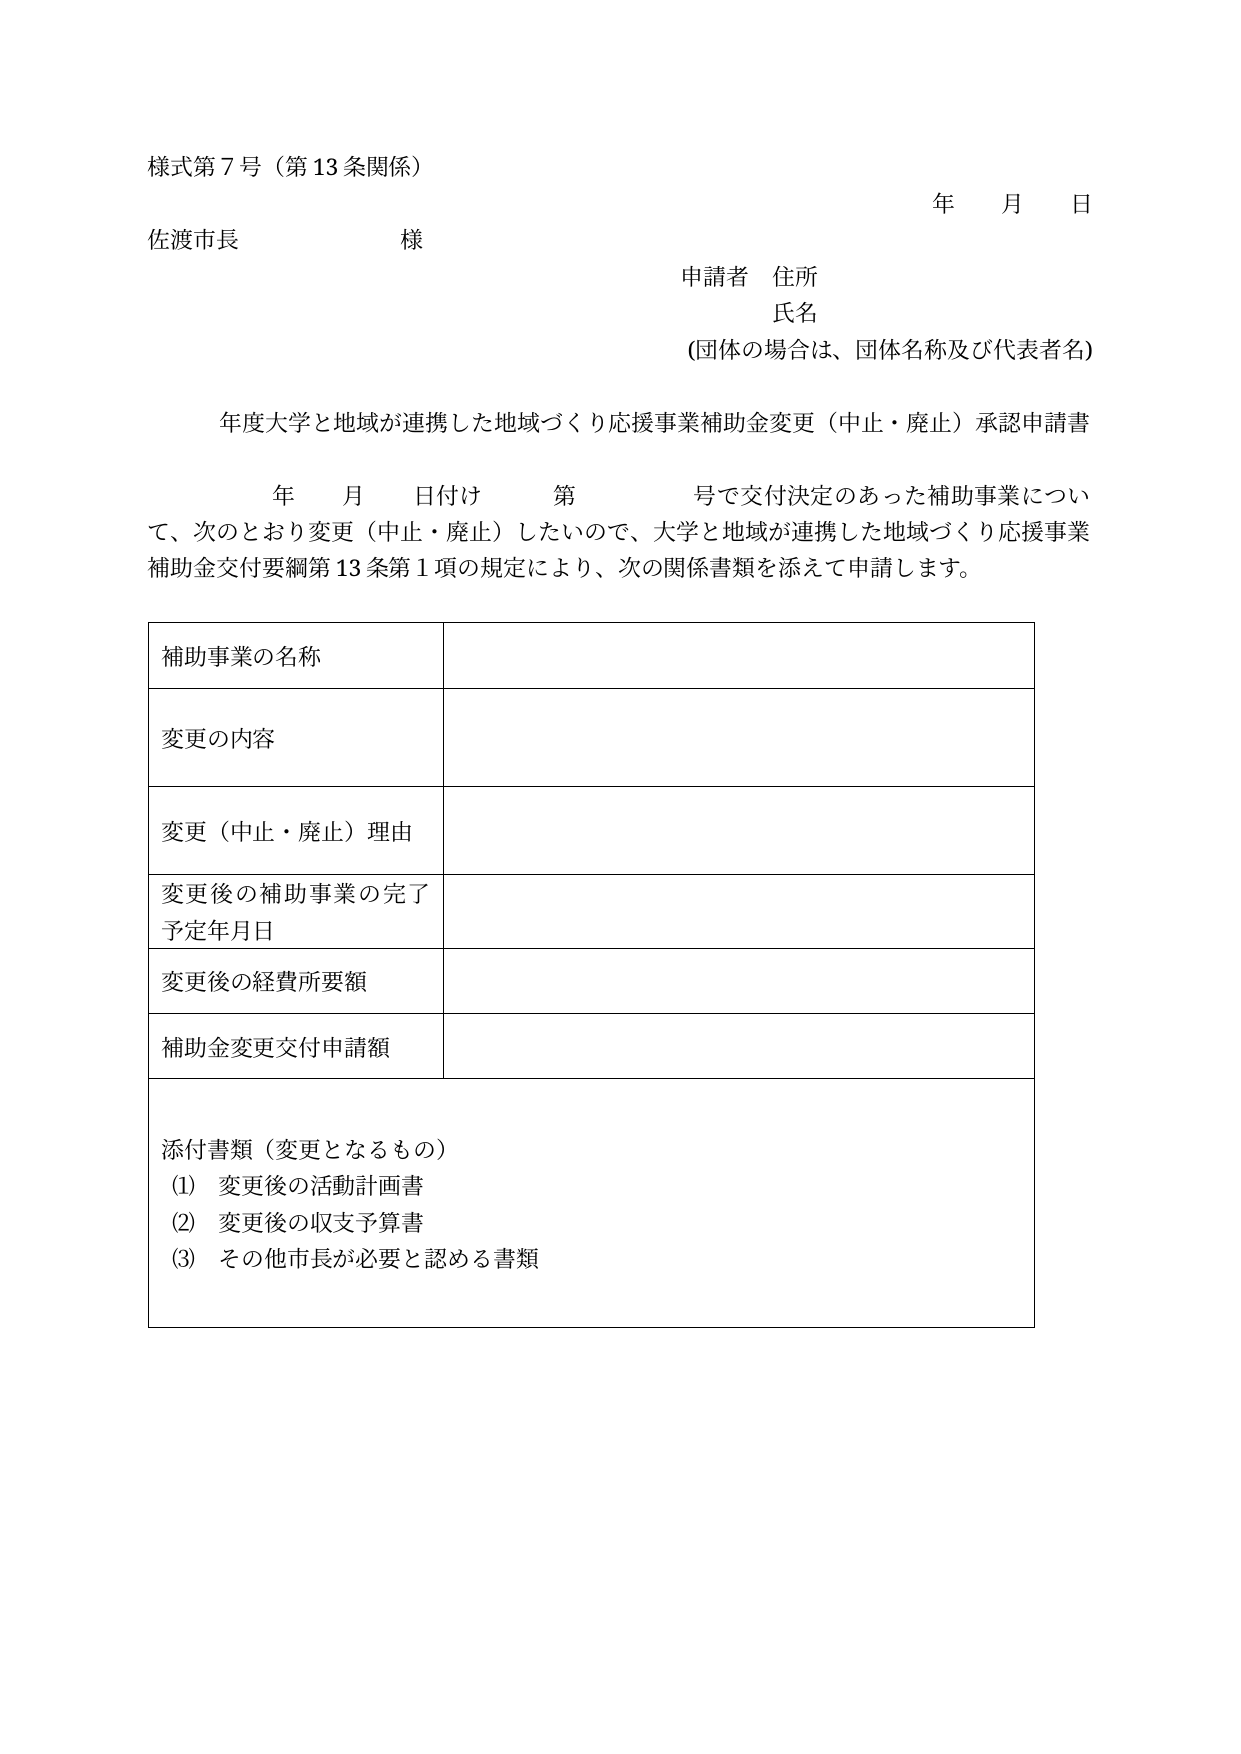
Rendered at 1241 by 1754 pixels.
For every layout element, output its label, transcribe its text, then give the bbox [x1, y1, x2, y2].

text 年 月 日付け 第 号で交付決定のあった補助事業について、次のとおり変更（中止・廃止）したいので、大学と地域が連携した地域づくり応援事業補助金交付要綱第13条第１項の規定により、次の関係書類を添えて申請します。 [148, 476, 1092, 585]
table_cell [444, 949, 1034, 1013]
text 年 月 日 [148, 184, 1092, 221]
table_header [444, 623, 1034, 687]
text (団体の場合は、団体名称及び代表者名) [148, 330, 1092, 367]
table_cell [444, 787, 1034, 874]
table_cell 変更後の経費所要額 [149, 949, 443, 1013]
table_cell 変更後の補助事業の完了予定年月日 [149, 875, 443, 948]
table_cell [444, 1014, 1034, 1078]
text 佐渡市長 様 [148, 221, 1092, 257]
table_cell [444, 875, 1034, 948]
table_cell [444, 689, 1034, 786]
text 申請者 住所 [148, 257, 817, 294]
table_cell 添付書類（変更となるもの） ⑴ 変更後の活動計画書 ⑵ 変更後の収支予算書 ⑶ その他市長が必要と認める書類 [149, 1079, 1034, 1327]
text 氏名 [148, 294, 817, 330]
table_cell 補助金変更交付申請額 [149, 1014, 443, 1078]
table_header 補助事業の名称 [149, 623, 443, 687]
text 様式第７号（第13条関係） [148, 148, 1092, 184]
table_cell 変更の内容 [149, 689, 443, 786]
text 年度大学と地域が連携した地域づくり応援事業補助金変更（中止・廃止）承認申請書 [148, 403, 1092, 439]
table_cell 変更（中止・廃止）理由 [149, 787, 443, 874]
